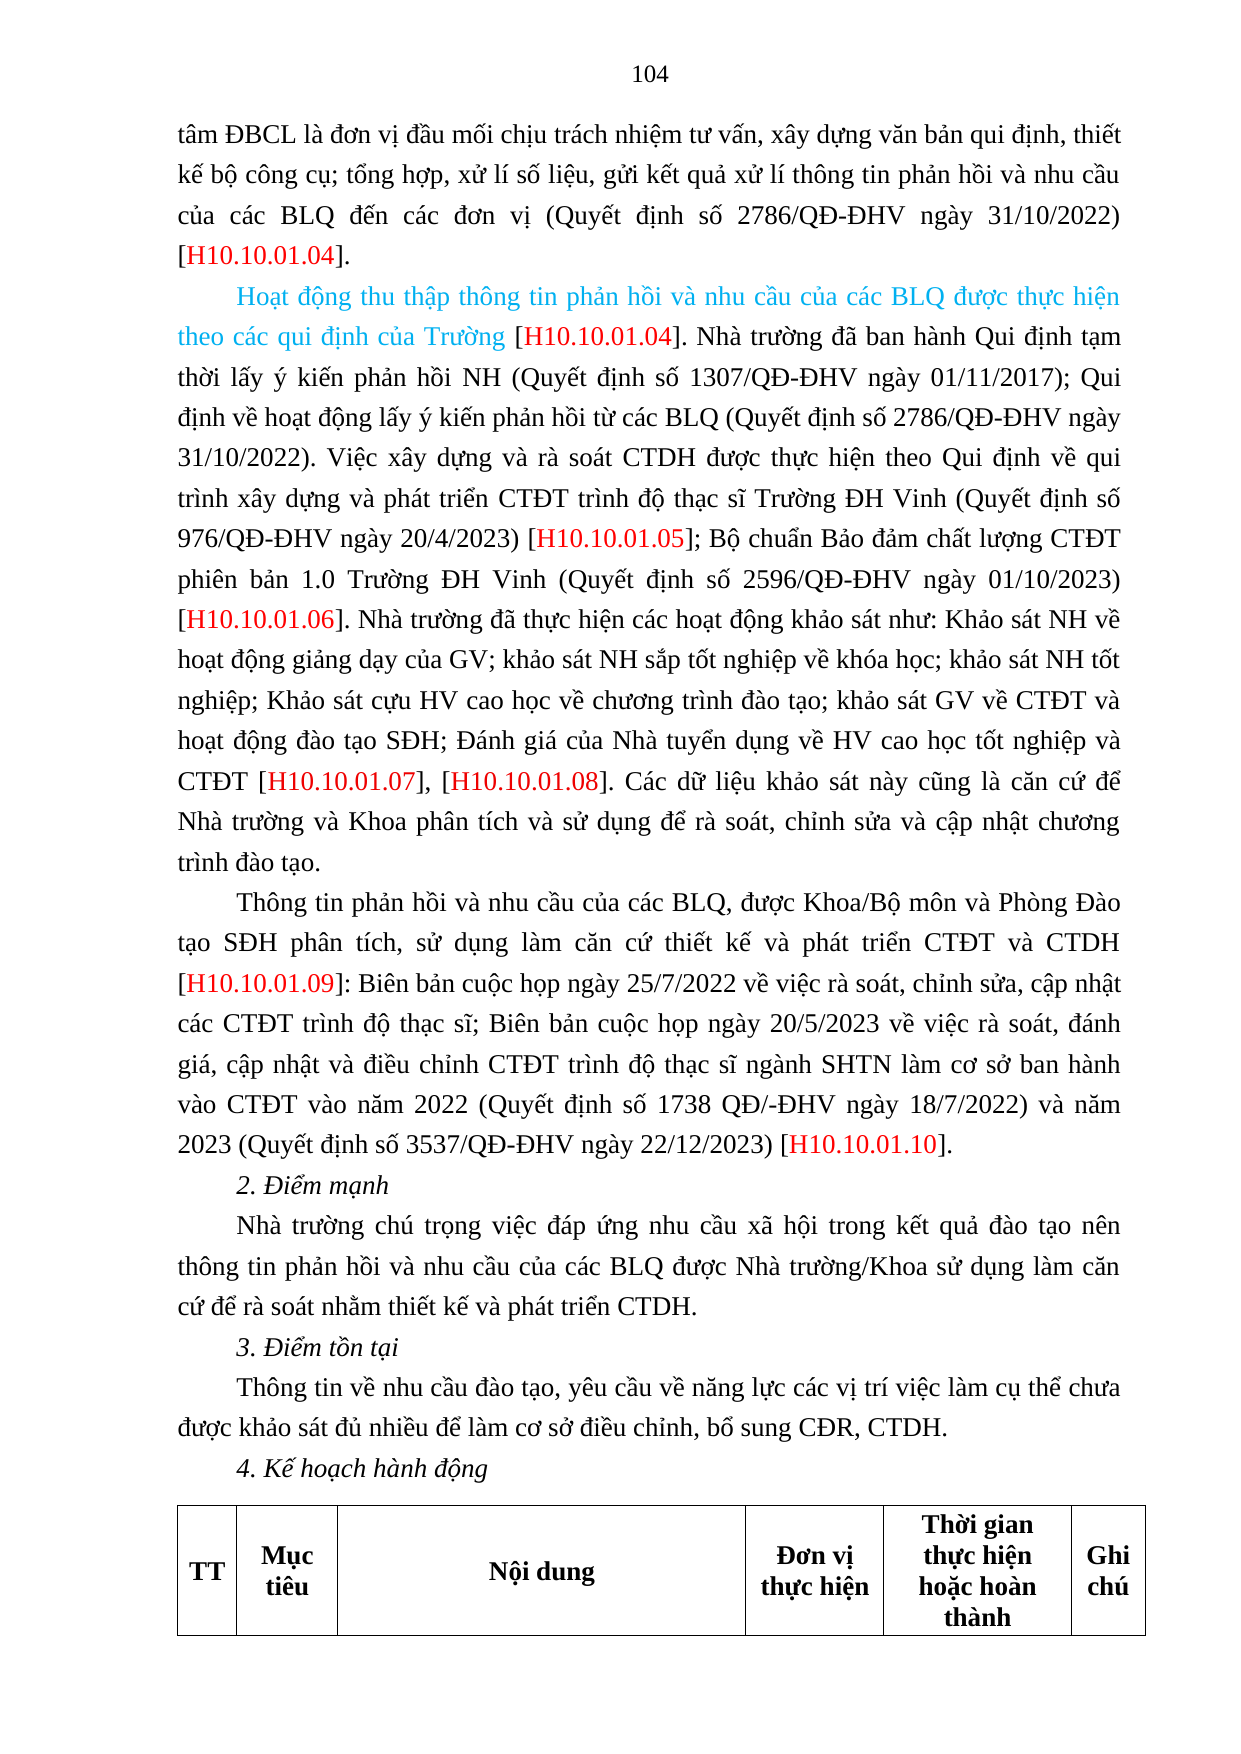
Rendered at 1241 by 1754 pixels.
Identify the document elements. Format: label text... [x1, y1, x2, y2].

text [177, 118, 1122, 271]
text Thông tin về nhu cầu đào tạo, yêu cầu về năng lực các vị trí việc làm cụ thể chưa được khảo sát đủ nhiều để làm cơ sở điều chỉnh, bổ sung CĐR, CTDH. [177, 1371, 1122, 1443]
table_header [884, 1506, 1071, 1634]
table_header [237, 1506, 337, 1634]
text Thông tin phản hồi và nhu cầu của các BLQ, được Khoa/Bộ môn và Phòng Đào tạo SĐH phân tích, sử dụng làm căn cứ thiết kế và phát triển CTĐT và CTDH [H10.10.01.09]: Biên bản cuộc họp ngày 25/7/2022 về việc rà soát, chỉnh sửa, cập nhật các CTĐT trình độ thạc sĩ; Biên bản cuộc họp ngày 20/5/2023 về việc rà soát, đánh giá, cập nhật và điều chỉnh CTĐT trình độ thạc sĩ ngành SHTN làm cơ sở ban hành vào CTĐT vào năm 2022 (Quyết định số 1738 QĐ/-ĐHV ngày 18/7/2022) và năm 2023 (Quyết định số 3537/QĐ-ĐHV ngày 22/12/2023) [H10.10.01.10]. [177, 886, 1122, 1160]
text 3. Điểm tồn tại [177, 1331, 1122, 1362]
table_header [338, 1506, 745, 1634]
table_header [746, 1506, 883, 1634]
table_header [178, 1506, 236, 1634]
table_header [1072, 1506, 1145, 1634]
text 2. Điểm mạnh [177, 1169, 1122, 1200]
text 4. Kế hoạch hành động [177, 1452, 1122, 1483]
text Hoạt động thu thập thông tin phản hồi và nhu cầu của các BLQ được thực hiện theo các qui định của Trường [H10.10.01.04]. Nhà trường đã ban hành Qui định tạm thời lấy ý kiến phản hồi NH (Quyết định số 1307/QĐ-ĐHV ngày 01/11/2017); Qui định về hoạt động lấy ý kiến phản hồi từ các BLQ (Quyết định số 2786/QĐ-ĐHV ngày 31/10/2022). Việc xây dựng và rà soát CTDH được thực hiện theo Qui định về qui trình xây dựng và phát triển CTĐT trình độ thạc sĩ Trường ĐH Vinh (Quyết định số 976/QĐ-ĐHV ngày 20/4/2023) [H10.10.01.05]; Bộ chuẩn Bảo đảm chất lượng CTĐT phiên bản 1.0 Trường ĐH Vinh (Quyết định số 2596/QĐ-ĐHV ngày 01/10/2023) [H10.10.01.06]. Nhà trường đã thực hiện các hoạt động khảo sát như: Khảo sát NH về hoạt động giảng dạy của GV; khảo sát NH sắp tốt nghiệp về khóa học; khảo sát NH tốt nghiệp; Khảo sát cựu HV cao học về chương trình đào tạo; khảo sát GV về CTĐT và hoạt động đào tạo SĐH; Đánh giá của Nhà tuyển dụng về HV cao học tốt nghiệp và CTĐT [H10.10.01.07], [H10.10.01.08]. Các dữ liệu khảo sát này cũng là căn cứ để Nhà trường và Khoa phân tích và sử dụng để rà soát, chỉnh sửa và cập nhật chương trình đào tạo. [177, 280, 1122, 877]
text Nhà trường chú trọng việc đáp ứng nhu cầu xã hội trong kết quả đào tạo nên thông tin phản hồi và nhu cầu của các BLQ được Nhà trường/Khoa sử dụng làm căn cứ để rà soát nhằm thiết kế và phát triển CTDH. [177, 1209, 1122, 1321]
